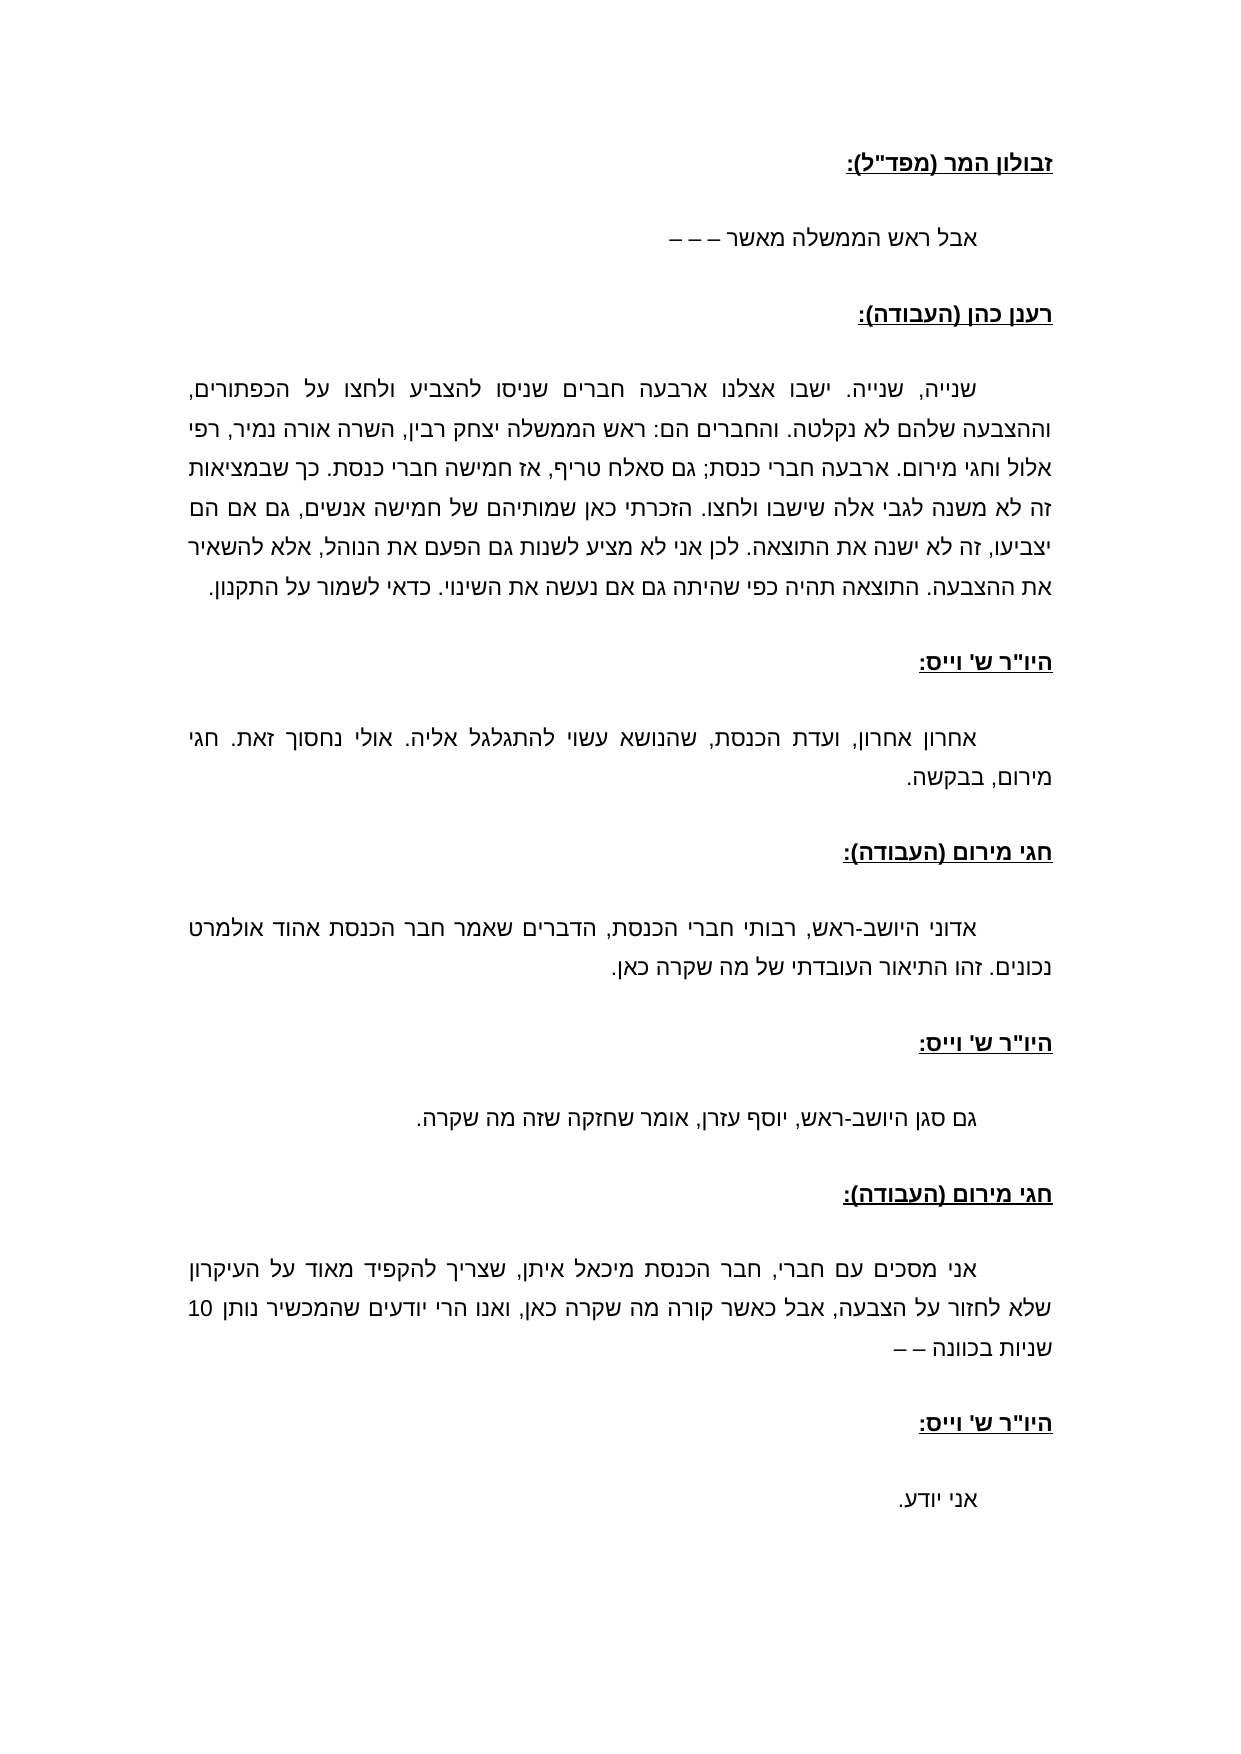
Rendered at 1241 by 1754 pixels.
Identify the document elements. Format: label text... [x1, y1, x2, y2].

text זבולון המר (מפד"ל): [187, 150, 1053, 176]
text שנייה, שנייה. ישבו אצלנו ארבעה חברים שניסו להצביע ולחצו על הכפתורים, וההצבעה שלהם לא נקלטה. והחברים הם: ראש הממשלה יצחק רבין, השרה אורה נמיר, רפי אלול וחגי מירום. ארבעה חברי כנסת; גם סאלח טריף, אז חמישה חברי כנסת. כך שבמציאות זה לא משנה לגבי אלה שישבו ולחצו. הזכרתי כאן שמותיהם של חמישה אנשים, גם אם הם יצביעו, זה לא ישנה את התוצאה. לכן אני לא מציע לשנות גם הפעם את הנוהל, אלא להשאיר את ההצבעה. התוצאה תהיה כפי שהיתה גם אם נעשה את השינוי. כדאי לשמור על התקנון. [187, 376, 1053, 600]
text רענן כהן (העבודה): [187, 301, 1053, 327]
text גם סגן היושב-ראש, יוסף עזרן, אומר שחזקה שזה מה שקרה. [187, 1105, 1053, 1131]
text חגי מירום (העבודה): [187, 1181, 1053, 1207]
text אני יודע. [187, 1486, 1053, 1512]
text היו"ר ש' וייס: [187, 1030, 1053, 1056]
text חגי מירום (העבודה): [187, 839, 1053, 866]
text אבל ראש הממשלה מאשר – – – [187, 225, 1053, 252]
text אחרון אחרון, ועדת הכנסת, שהנושא עשוי להתגלגל אליה. אולי נחסוך זאת. חגי מירום, בבקשה. [187, 724, 1053, 790]
text היו"ר ש' וייס: [187, 1410, 1053, 1437]
text היו"ר ש' וייס: [187, 649, 1053, 675]
text אני מסכים עם חברי, חבר הכנסת מיכאל איתן, שצריך להקפיד מאוד על העיקרון שלא לחזור על הצבעה, אבל כאשר קורה מה שקרה כאן, ואנו הרי יודעים שהמכשיר נותן 10 שניות בכוונה – – [187, 1256, 1053, 1361]
text אדוני היושב-ראש, רבותי חברי הכנסת, הדברים שאמר חבר הכנסת אהוד אולמרט נכונים. זהו התיאור העובדתי של מה שקרה כאן. [187, 915, 1053, 981]
